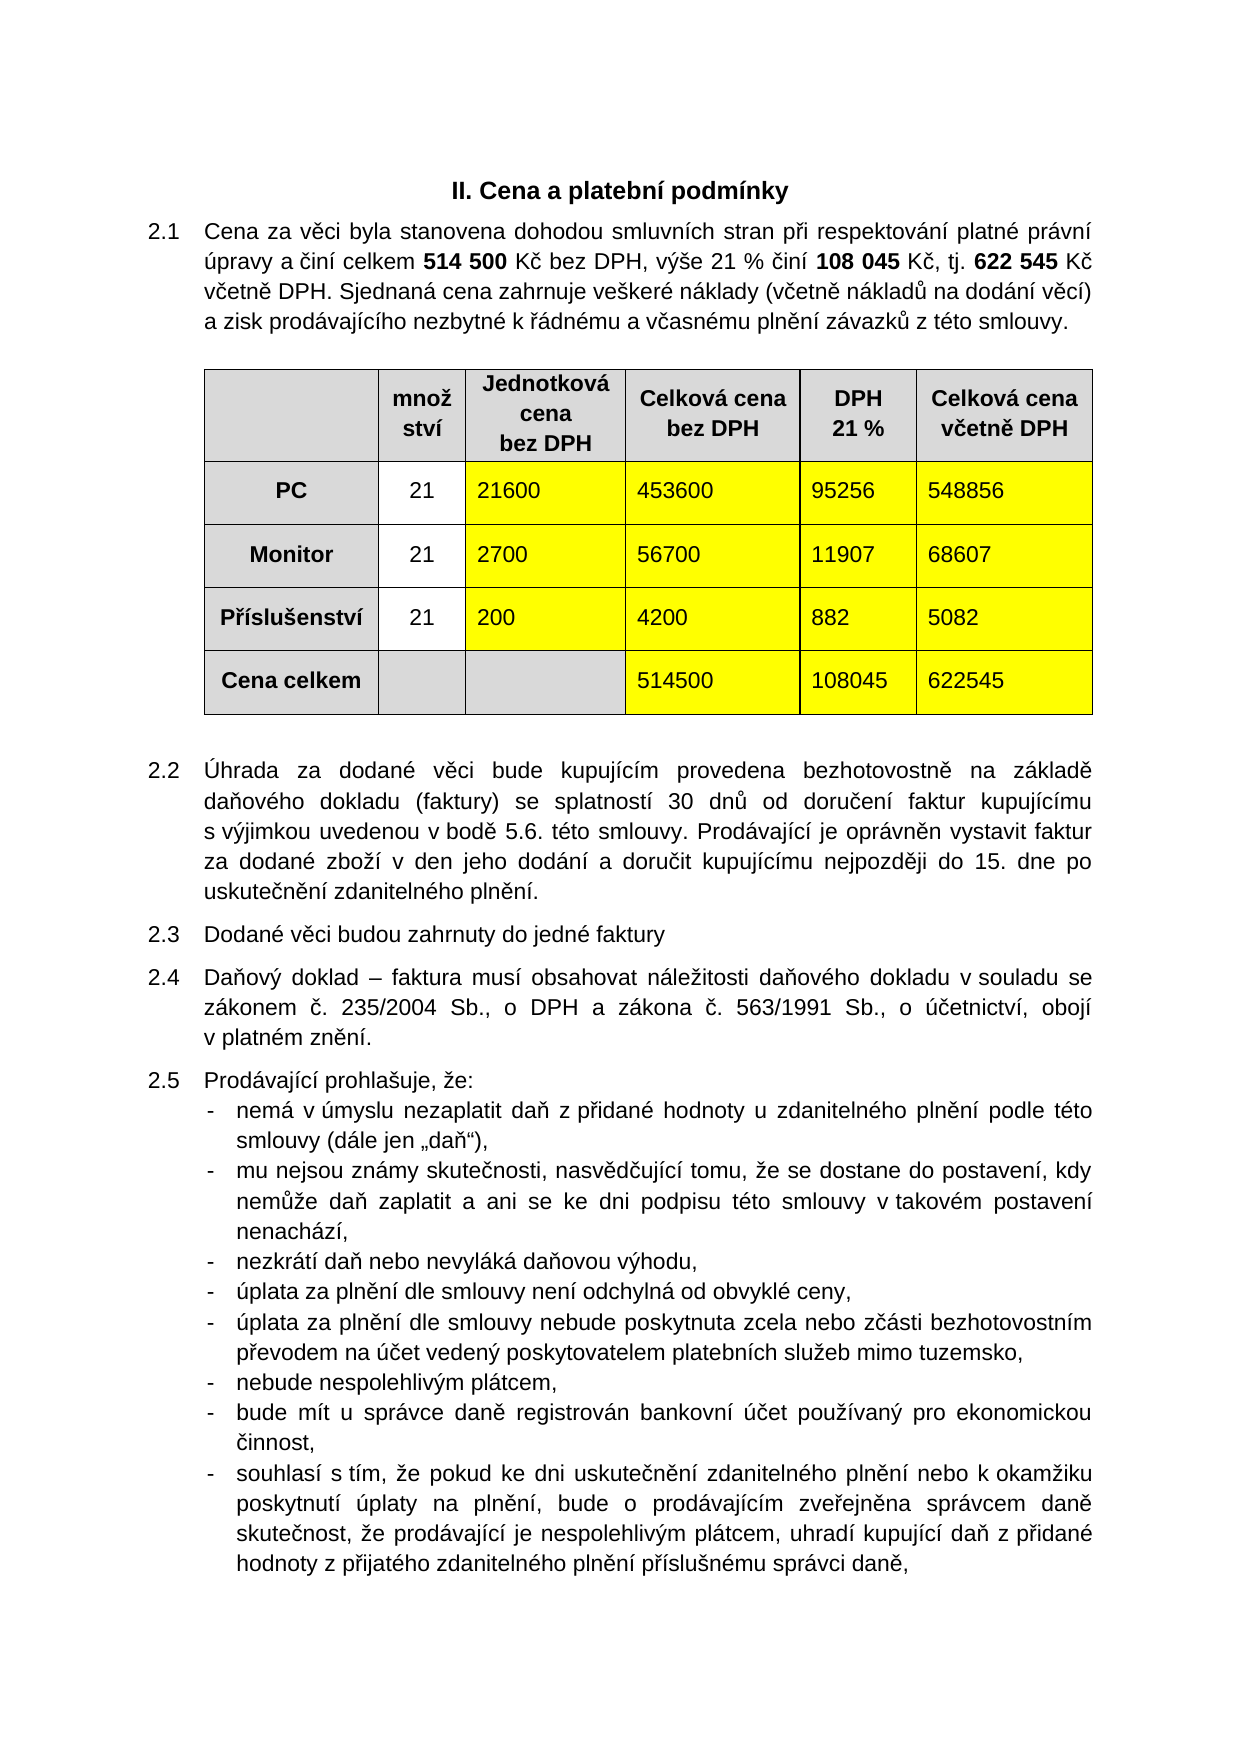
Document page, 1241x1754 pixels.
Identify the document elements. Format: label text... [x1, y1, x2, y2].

list Dodané věci budou zahrnuty do jedné faktury [148, 921, 1093, 947]
list mu nejsou známy skutečnosti, nasvědčující tomu, že se dostane do postavení, kdy nemůže daň zaplatit a ani se ke dni podpisu této smlouvy v takovém postavení nenachází, [207, 1157, 1093, 1244]
list Daňový doklad – faktura musí obsahovat náležitosti daňového dokladu v souladu se zákonem č. 235/2004 Sb., o DPH a zákona č. 563/1991 Sb., o účetnictví, obojí v platném znění. [148, 964, 1093, 1050]
list Úhrada za dodané věci bude kupujícím provedena bezhotovostně na základě daňového dokladu (faktury) se splatností 30 dnů od doručení faktur kupujícímu s výjimkou uvedenou v bodě 5.6. této smlouvy. Prodávající je oprávněn vystavit faktur za dodané zboží v den jeho dodání a doručit kupujícímu nejpozději do 15. dne po uskutečnění zdanitelného plnění. [148, 757, 1093, 904]
list úplata za plnění dle smlouvy není odchylná od obvyklé ceny, [207, 1278, 1093, 1304]
table_cell Monitor [205, 525, 378, 587]
table_cell 200 [466, 588, 625, 650]
list nezkrátí daň nebo nevyláká daňovou výhodu, [207, 1248, 1093, 1274]
table_cell Příslušenství [205, 588, 378, 650]
text II. Cena a platební podmínky [148, 176, 1093, 205]
list bude mít u správce daně registrován bankovní účet používaný pro ekonomickou činnost, [207, 1399, 1093, 1456]
table_cell 21 [379, 588, 465, 650]
table_cell 453600 [626, 462, 799, 524]
table_cell 622545 [917, 651, 1092, 714]
table_cell 5082 [917, 588, 1092, 650]
list Prodávající prohlašuje, že: [148, 1067, 1093, 1093]
table_cell [466, 651, 625, 714]
table_cell 11907 [801, 525, 916, 587]
table_cell Cena celkem [205, 651, 378, 714]
table_cell 21600 [466, 462, 625, 524]
table_cell 56700 [626, 525, 799, 587]
table_cell 21 [379, 525, 465, 587]
table_cell 68607 [917, 525, 1092, 587]
table_cell 95256 [801, 462, 916, 524]
table_cell [379, 651, 465, 714]
table_cell 548856 [917, 462, 1092, 524]
table_cell 2700 [466, 525, 625, 587]
table_cell 4200 [626, 588, 799, 650]
table_cell PC [205, 462, 378, 524]
table_header Celková cena včetně DPH [917, 370, 1092, 461]
table_cell 21 [379, 462, 465, 524]
table_cell 108045 [801, 651, 916, 714]
table_header [205, 370, 378, 461]
table_header DPH 21 % [801, 370, 916, 461]
list úplata za plnění dle smlouvy nebude poskytnuta zcela nebo zčásti bezhotovostním převodem na účet vedený poskytovatelem platebních služeb mimo tuzemsko, [207, 1308, 1093, 1365]
table_cell 882 [801, 588, 916, 650]
table_header množství [379, 370, 465, 461]
table_header Celková cena bez DPH [626, 370, 799, 461]
list nemá v úmyslu nezaplatit daň z přidané hodnoty u zdanitelného plnění podle této smlouvy (dále jen „daň“), [207, 1097, 1093, 1153]
table_cell 514500 [626, 651, 799, 714]
table_header Jednotková cena bez DPH [466, 370, 625, 461]
list nebude nespolehlivým plátcem, [207, 1369, 1093, 1395]
list Cena za věci byla stanovena dohodou smluvních stran při respektování platné právní úpravy a činí celkem 514 500 Kč bez DPH, výše 21 % činí 108 045 Kč, tj. 622 545 Kč včetně DPH. Sjednaná cena zahrnuje veškeré náklady (včetně nákladů na dodání věcí) a zisk prodávajícího nezbytné k řádnému a včasnému plnění závazků z této smlouvy. [148, 218, 1093, 334]
list souhlasí s tím, že pokud ke dni uskutečnění zdanitelného plnění nebo k okamžiku poskytnutí úplaty na plnění, bude o prodávajícím zveřejněna správcem daně skutečnost, že prodávající je nespolehlivým plátcem, uhradí kupující daň z přidané hodnoty z přijatého zdanitelného plnění příslušnému správci daně, [207, 1459, 1093, 1576]
